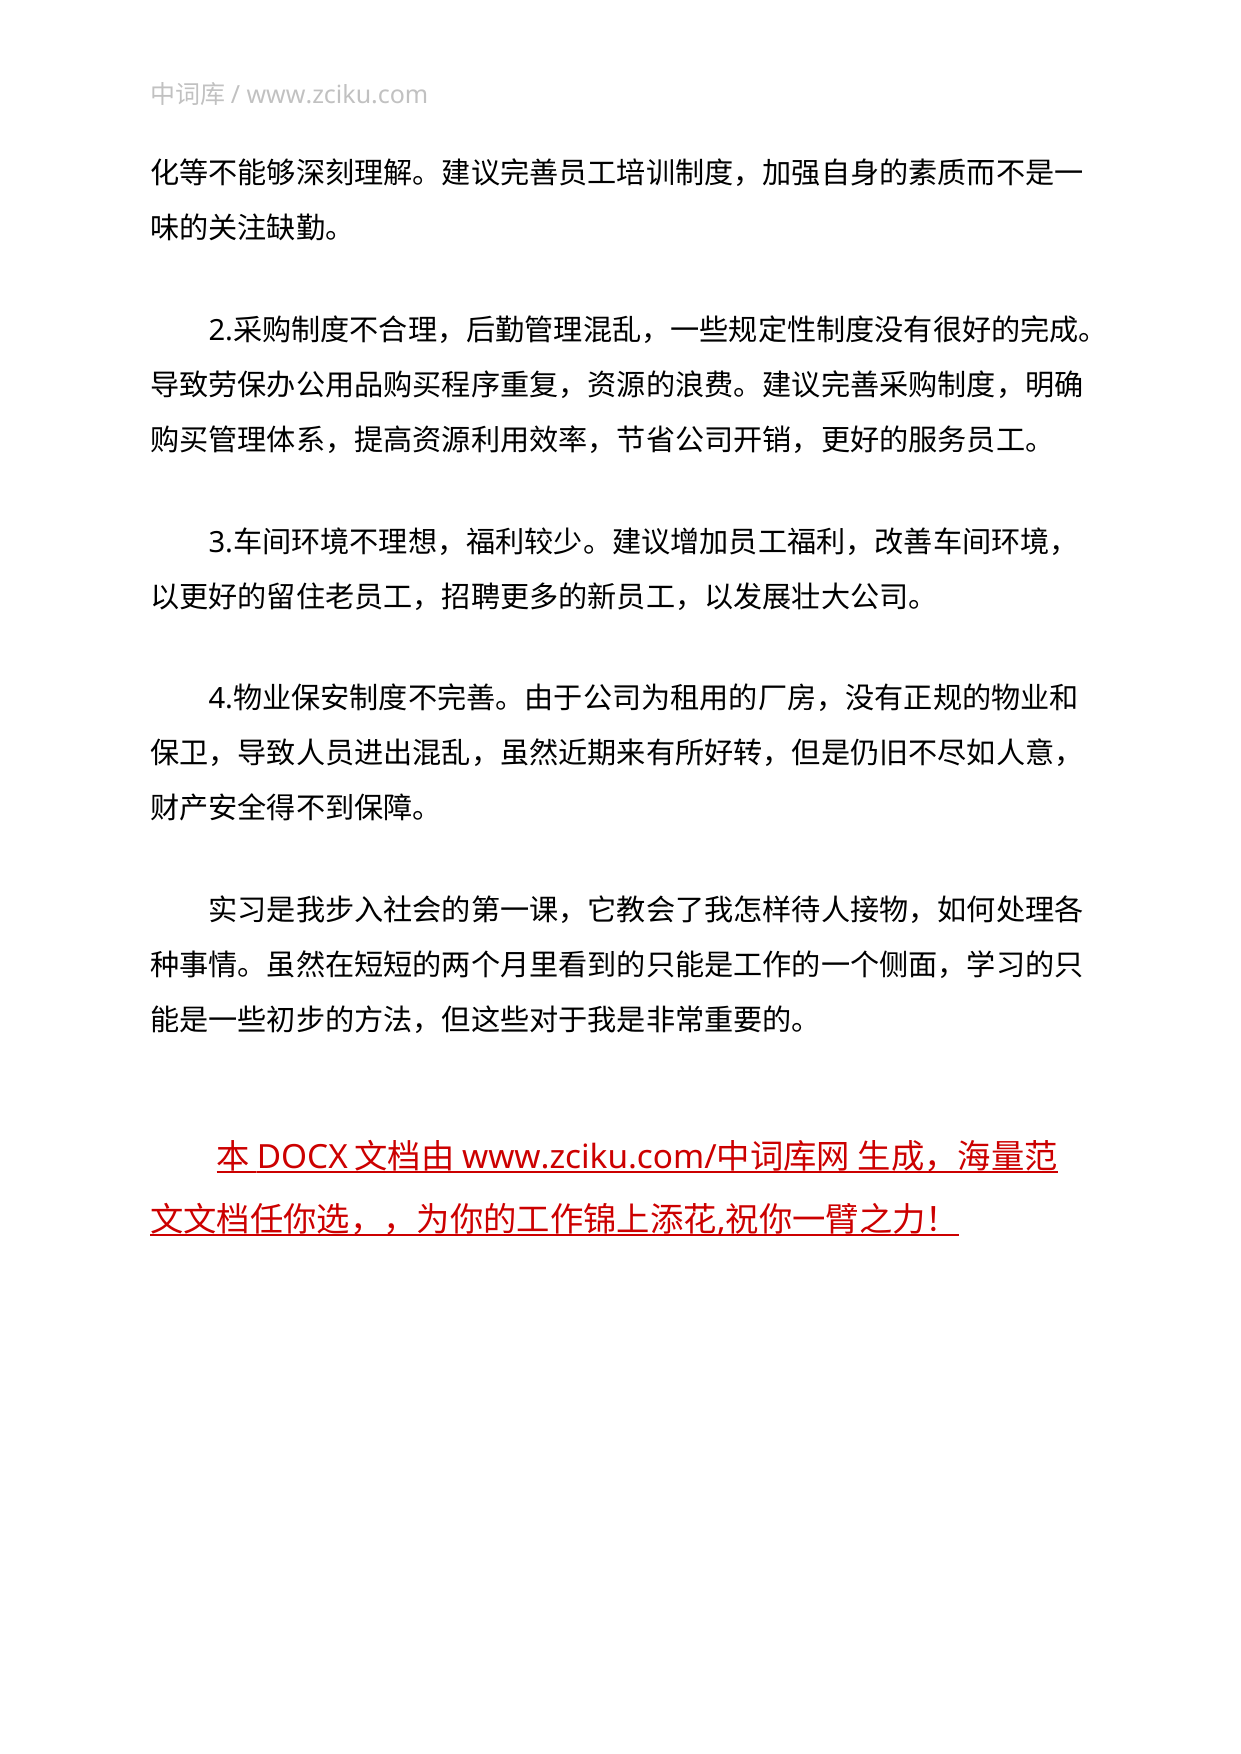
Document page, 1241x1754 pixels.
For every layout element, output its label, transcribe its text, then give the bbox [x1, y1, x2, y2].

text 3.车间环境不理想，福利较少。建议增加员工福利，改善车间环境，以更好的留住老员工，招聘更多的新员工，以发展壮大公司。 [150, 518, 1090, 616]
text 本DOCX文档由 www.zciku.com/中词库网 生成，海量范文文档任你选，，为你的工作锦上添花,祝你一臂之力！ [150, 1129, 1090, 1241]
text 2.采购制度不合理，后勤管理混乱，一些规定性制度没有很好的完成。导致劳保办公用品购买程序重复，资源的浪费。建议完善采购制度，明确购买管理体系，提高资源利用效率，节省公司开销，更好的服务员工。 [150, 307, 1090, 459]
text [150, 150, 1090, 247]
text 4.物业保安制度不完善。由于公司为租用的厂房，没有正规的物业和保卫，导致人员进出混乱，虽然近期来有所好转，但是仍旧不尽如人意，财产安全得不到保障。 [150, 675, 1090, 827]
text 实习是我步入社会的第一课，它教会了我怎样待人接物，如何处理各种事情。虽然在短短的两个月里看到的只能是工作的一个侧面，学习的只能是一些初步的方法，但这些对于我是非常重要的。 [150, 887, 1090, 1039]
